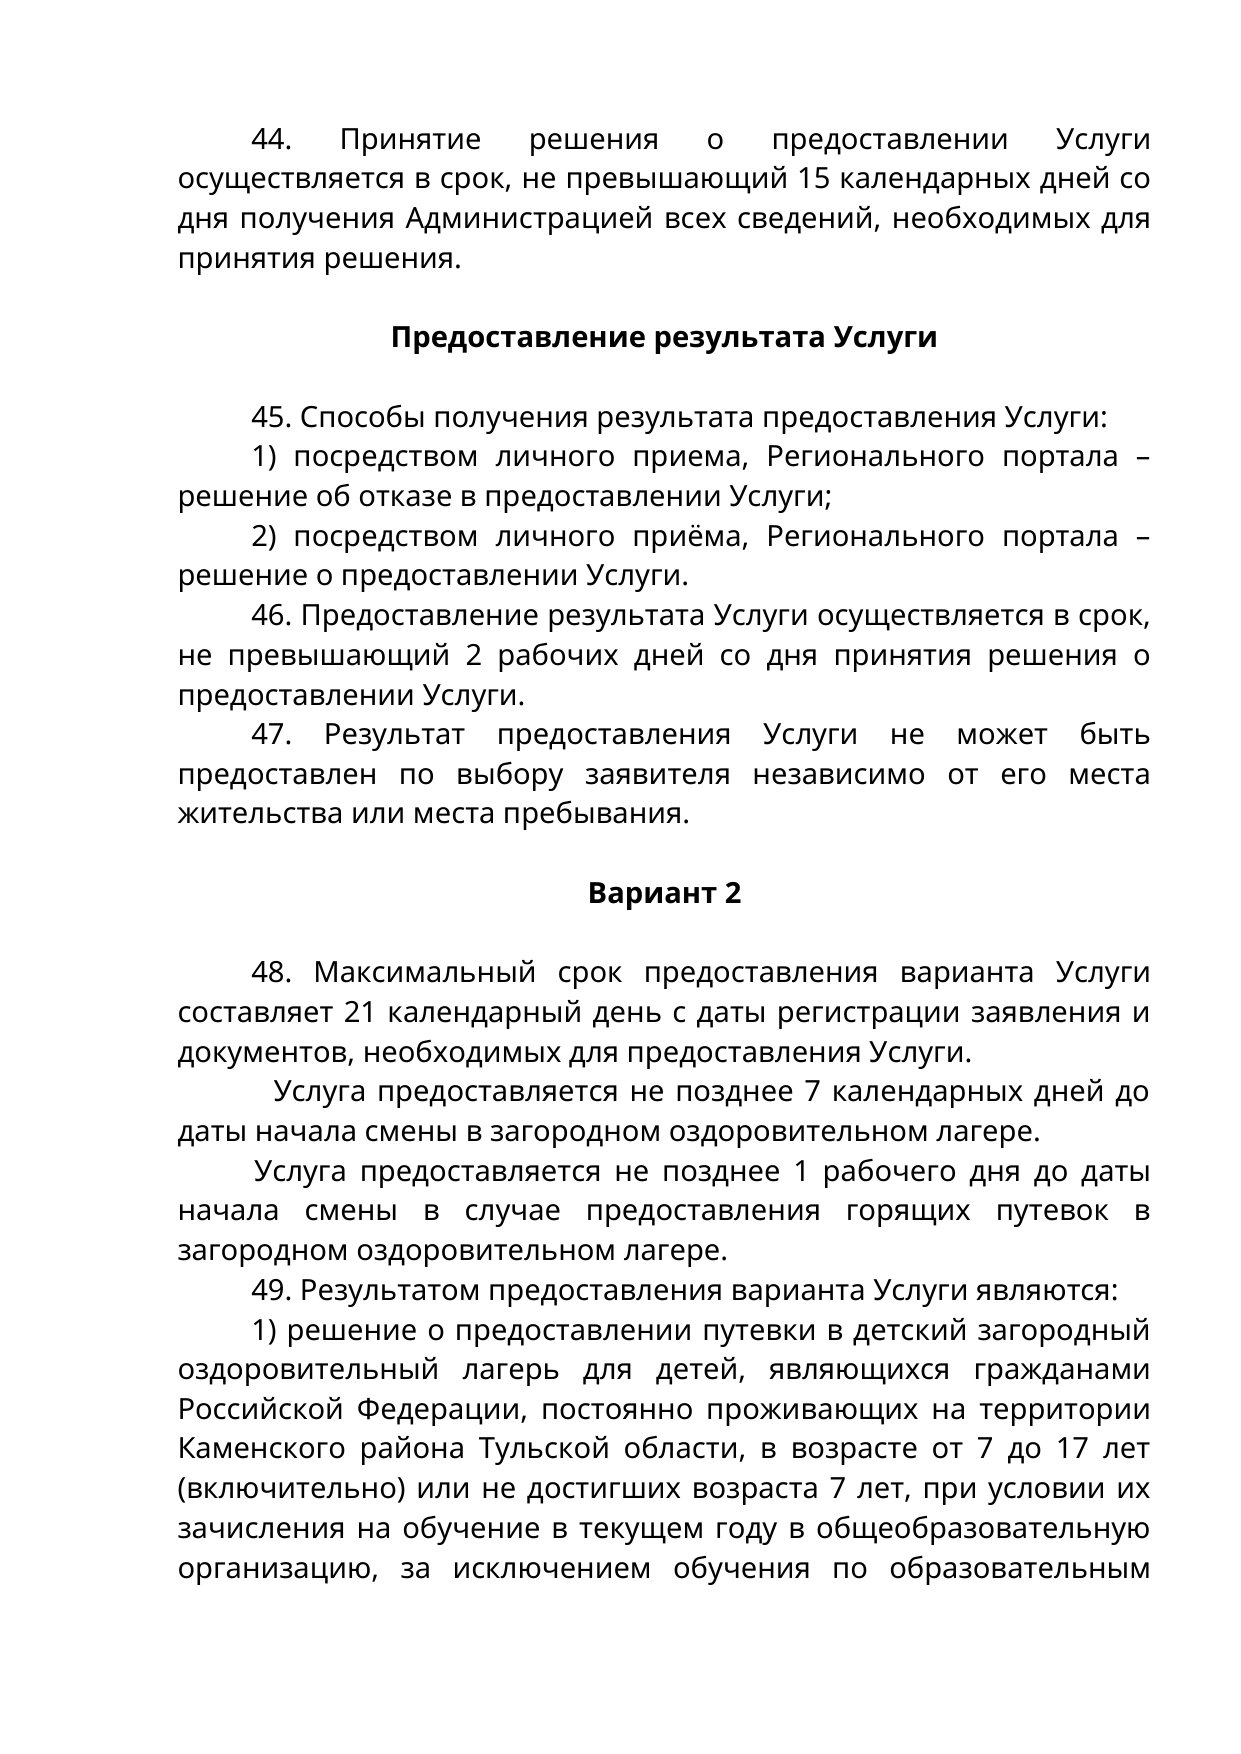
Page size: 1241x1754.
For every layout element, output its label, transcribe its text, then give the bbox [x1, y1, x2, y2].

text 1) посредством личного приема, Регионального портала – решение об отказе в предоставлении Услуги; [177, 436, 1152, 515]
text 49. Результатом предоставления варианта Услуги являются: [177, 1269, 1152, 1309]
text 48. Максимальный срок предоставления варианта Услуги составляет 21 календарный день с даты регистрации заявления и документов, необходимых для предоставления Услуги. [177, 952, 1152, 1071]
text 2) посредством личного приёма, Регионального портала – решение о предоставлении Услуги. [177, 515, 1152, 594]
text 46. Предоставление результата Услуги осуществляется в срок, не превышающий 2 рабочих дней со дня принятия решения о предоставлении Услуги. [177, 594, 1152, 713]
text Услуга предоставляется не позднее 1 рабочего дня до даты начала смены в случае предоставления горящих путевок в загородном оздоровительном лагере. [177, 1150, 1152, 1269]
text Предоставление результата Услуги [177, 317, 1152, 356]
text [177, 1309, 1152, 1587]
text 44. Принятие решения о предоставлении Услуги осуществляется в срок, не превышающий 15 календарных дней со дня получения Администрацией всех сведений, необходимых для принятия решения. [177, 118, 1152, 277]
text Услуга предоставляется не позднее 7 календарных дней до даты начала смены в загородном оздоровительном лагере. [177, 1071, 1152, 1150]
text 47. Результат предоставления Услуги не может быть предоставлен по выбору заявителя независимо от его места жительства или места пребывания. [177, 713, 1152, 832]
text 45. Способы получения результата предоставления Услуги: [177, 396, 1152, 436]
text Вариант 2 [177, 872, 1152, 912]
